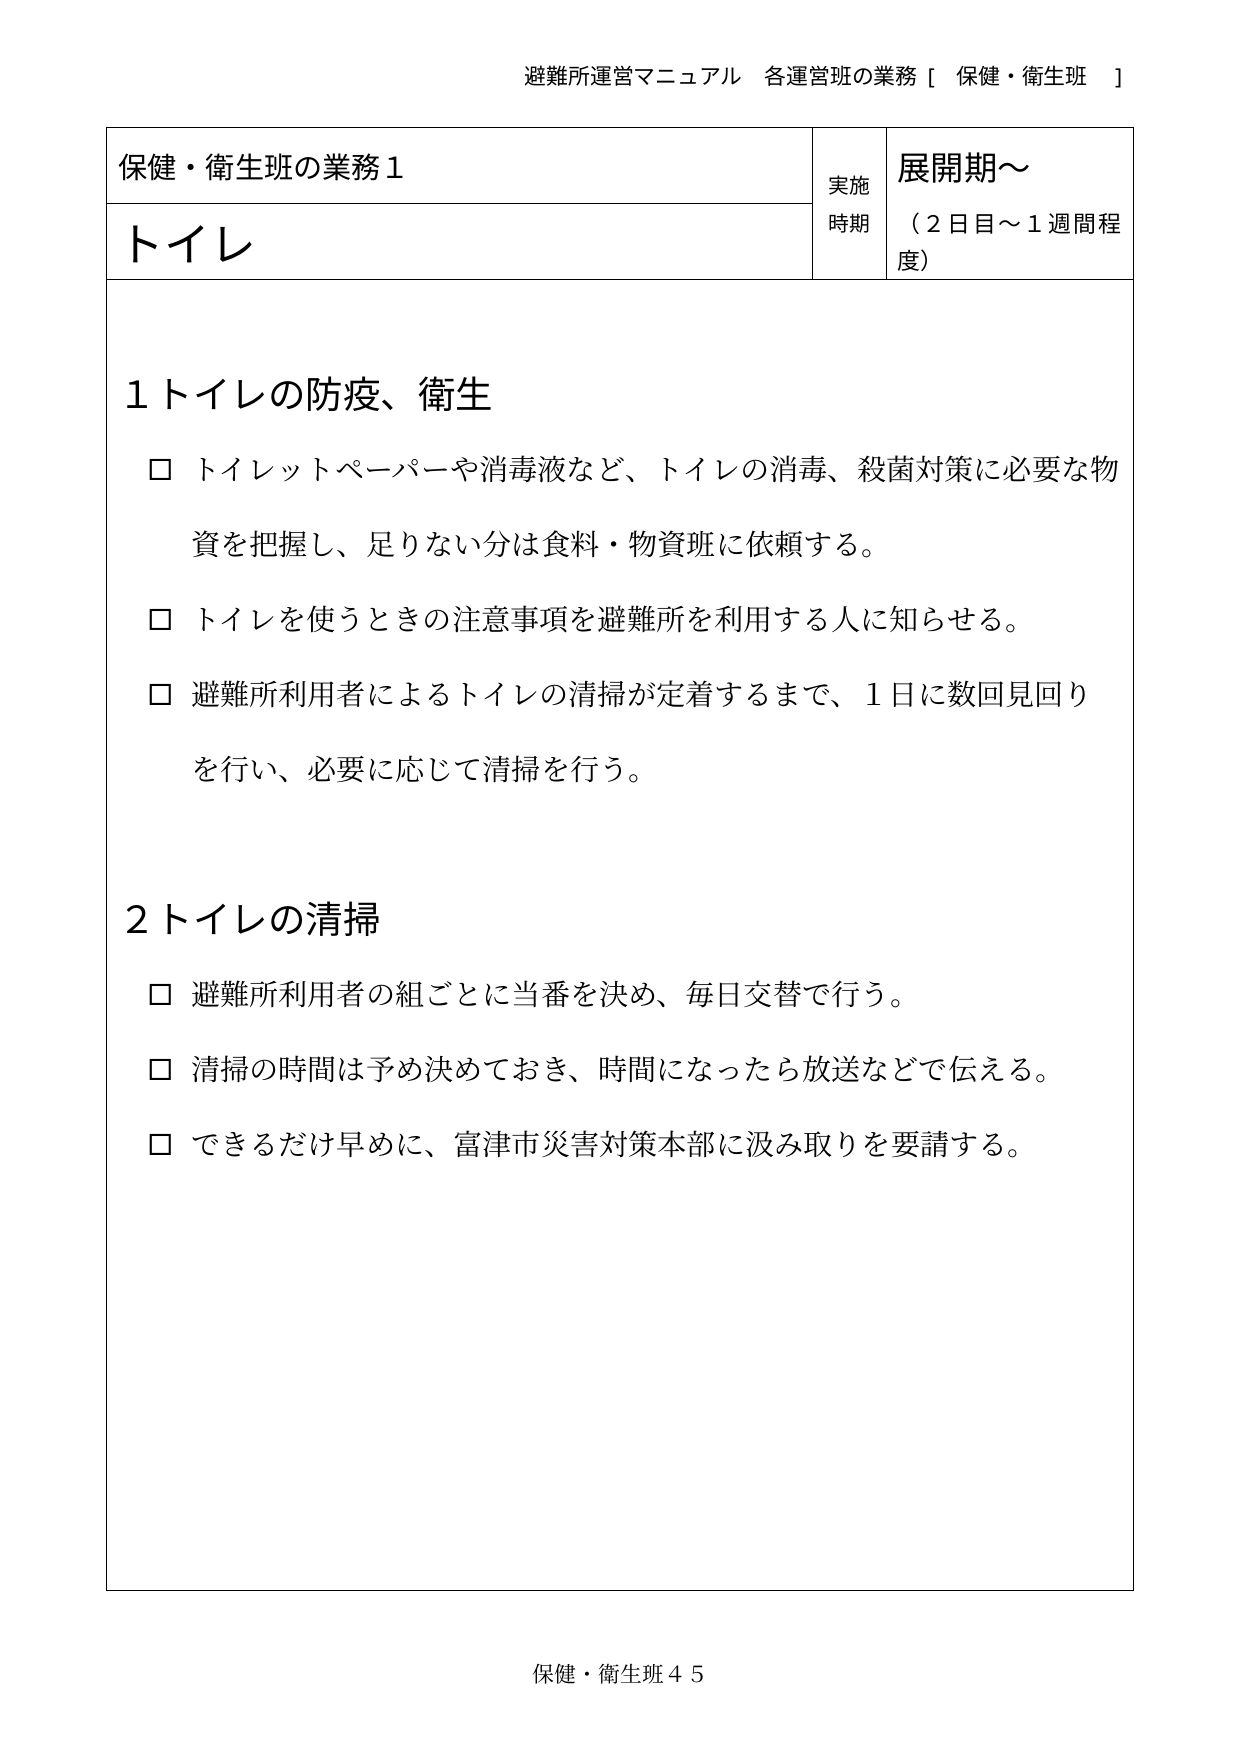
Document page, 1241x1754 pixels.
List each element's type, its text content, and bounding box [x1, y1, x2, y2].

table_header 展開期～ （２日目～１週間程度） [887, 128, 1133, 279]
table_cell １トイレの防疫、衛生 トイレットペーパーや消毒液など、トイレの消毒、殺菌対策に必要な物資を把握し、足りない分は食料・物資班に依頼する。 トイレを使うときの注意事項を避難所を利用する人に知らせる。 避難所利用者によるトイレの清掃が定着するまで、１日に数回見回りを行い、必要に応じて清掃を行う。 ２トイレの清掃 避難所利用者の組ごとに当番を決め、毎日交替で行う。 清掃の時間は予め決めておき、時間になったら放送などで伝える。 できるだけ早めに、富津市災害対策本部に汲み取りを要請する。 [107, 280, 1133, 1589]
table_header 実施時期 [813, 128, 886, 279]
table_cell トイレ [107, 204, 812, 279]
table_header 保健・衛生班の業務１ [107, 128, 812, 203]
